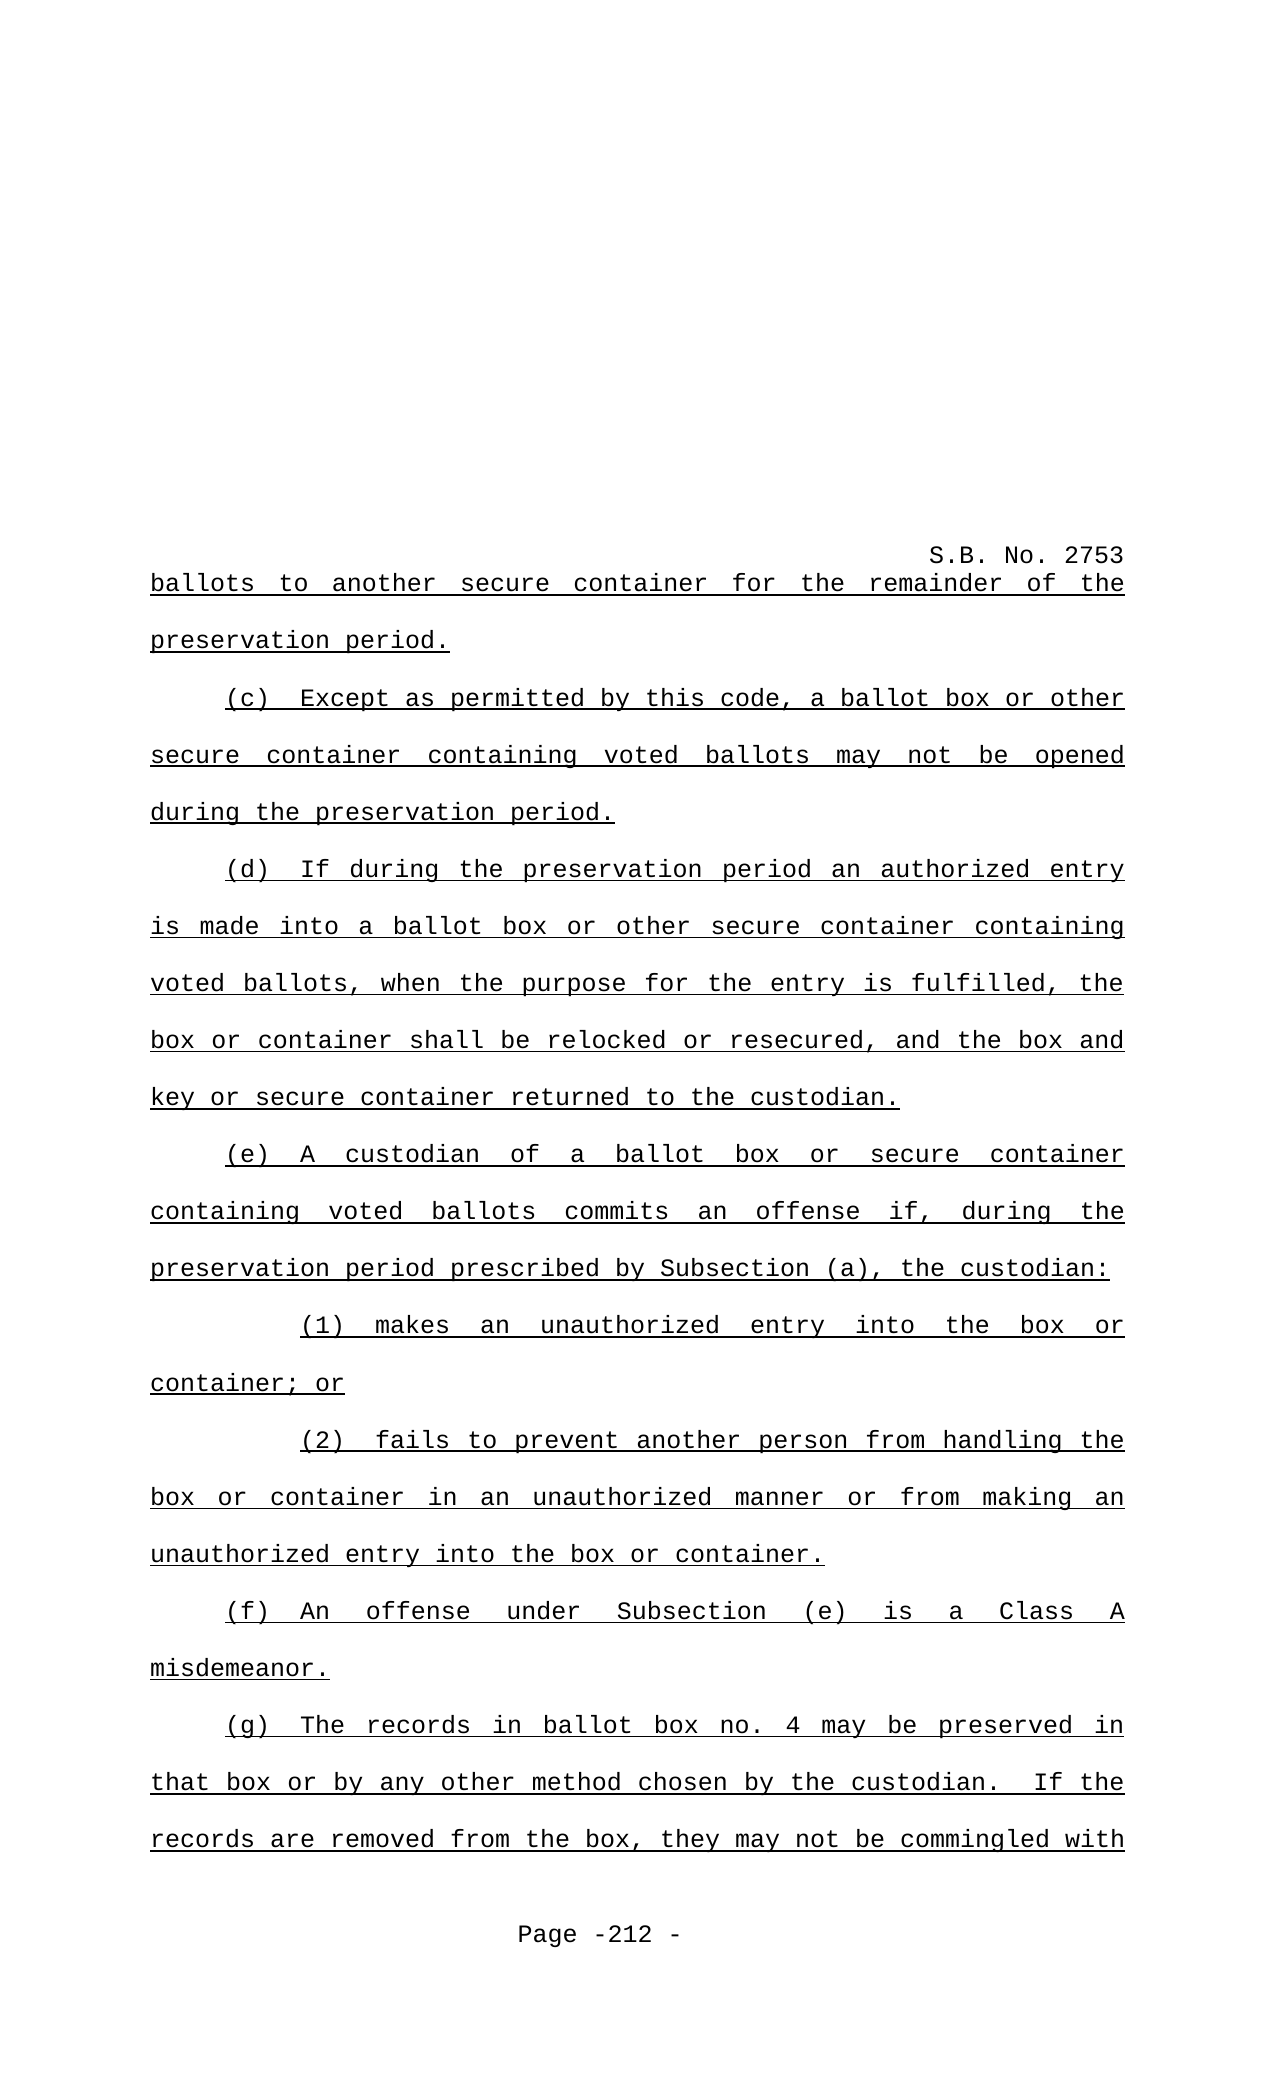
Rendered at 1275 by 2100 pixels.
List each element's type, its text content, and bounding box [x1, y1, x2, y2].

text (e) A custodian of a ballot box or secure container containing voted ballots commits an offense if, during the preservation period prescribed by Subsection (a), the custodian: [150, 1224, 1125, 1284]
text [150, 571, 1125, 594]
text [150, 596, 1125, 656]
text (2) fails to prevent another person from handling the box or container in an unauthorized manner or from making an unauthorized entry into the box or container. [150, 1509, 1125, 1570]
text (d) If during the preservation period an authorized entry is made into a ballot box or other secure container containing voted ballots, when the purpose for the entry is fulfilled, the box or container shall be relocked or resecured, and the box and key or secure container returned to the custodian. [150, 938, 1125, 1051]
text (c) Except as permitted by this code, a ballot box or other secure container containing voted ballots may not be opened during the preservation period. [150, 685, 1125, 765]
text (d) If during the preservation period an authorized entry is made into a ballot box or other secure container containing voted ballots, when the purpose for the entry is fulfilled, the box or container shall be relocked or resecured, and the box and key or secure container returned to the custodian. [150, 1052, 1125, 1113]
text (2) fails to prevent another person from handling the box or container in an unauthorized manner or from making an unauthorized entry into the box or container. [150, 1427, 1125, 1508]
text (d) If during the preservation period an authorized entry is made into a ballot box or other secure container containing voted ballots, when the purpose for the entry is fulfilled, the box or container shall be relocked or resecured, and the box and key or secure container returned to the custodian. [150, 856, 1125, 937]
text (e) A custodian of a ballot box or secure container containing voted ballots commits an offense if, during the preservation period prescribed by Subsection (a), the custodian: [150, 1142, 1125, 1222]
text (1) makes an unauthorized entry into the box or container; or [150, 1313, 1125, 1398]
text (f) An offense under Subsection (e) is a Class A misdemeanor. [150, 1598, 1125, 1684]
text (c) Except as permitted by this code, a ballot box or other secure container containing voted ballots may not be opened during the preservation period. [150, 767, 1125, 828]
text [150, 1795, 1125, 1850]
